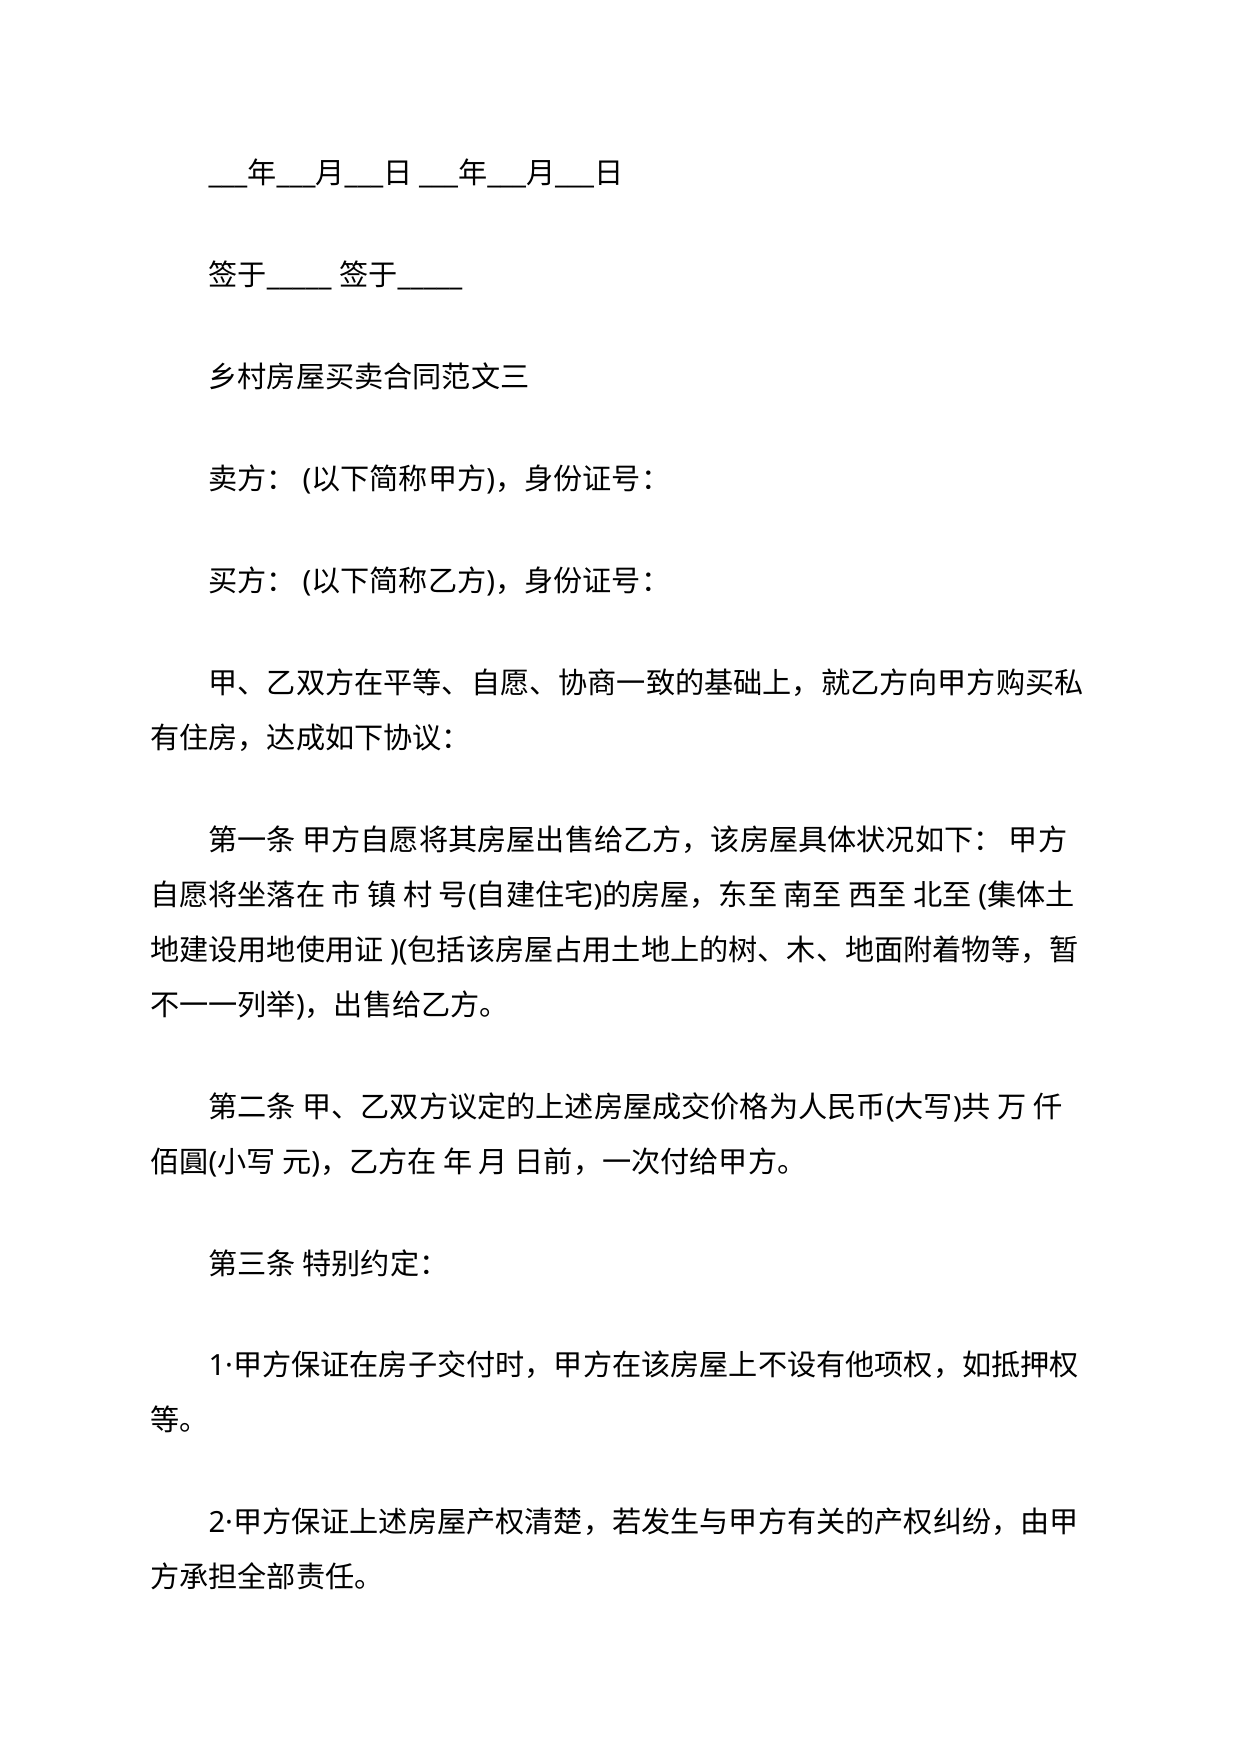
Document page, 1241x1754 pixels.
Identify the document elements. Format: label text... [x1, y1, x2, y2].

text 第三条 特别约定： [150, 1240, 1090, 1282]
text 卖方： (以下简称甲方)，身份证号： [150, 456, 1090, 498]
text 甲、乙双方在平等、自愿、协商一致的基础上，就乙方向甲方购买私有住房，达成如下协议： [150, 660, 1090, 757]
text 第一条 甲方自愿将其房屋出售给乙方，该房屋具体状况如下： 甲方自愿将坐落在 市 镇 村 号(自建住宅)的房屋，东至 南至 西至 北至 (集体土地建设用地使用证 )(包括该房屋占用土地上的树、木、地面附着物等，暂不一一列举)，出售给乙方。 [150, 816, 1090, 1024]
text 2·甲方保证上述房屋产权清楚，若发生与甲方有关的产权纠纷，由甲方承担全部责任。 [150, 1499, 1090, 1596]
text 1·甲方保证在房子交付时，甲方在该房屋上不设有他项权，如抵押权等。 [150, 1342, 1090, 1439]
text 签于_____ 签于_____ [150, 252, 1090, 294]
text 买方： (以下简称乙方)，身份证号： [150, 558, 1090, 600]
text 乡村房屋买卖合同范文三 [150, 354, 1090, 396]
text 第二条 甲、乙双方议定的上述房屋成交价格为人民币(大写)共 万 仟 佰圓(小写 元)，乙方在 年 月 日前，一次付给甲方。 [150, 1083, 1090, 1181]
text ___年___月___日 ___年___月___日 [150, 150, 1090, 192]
